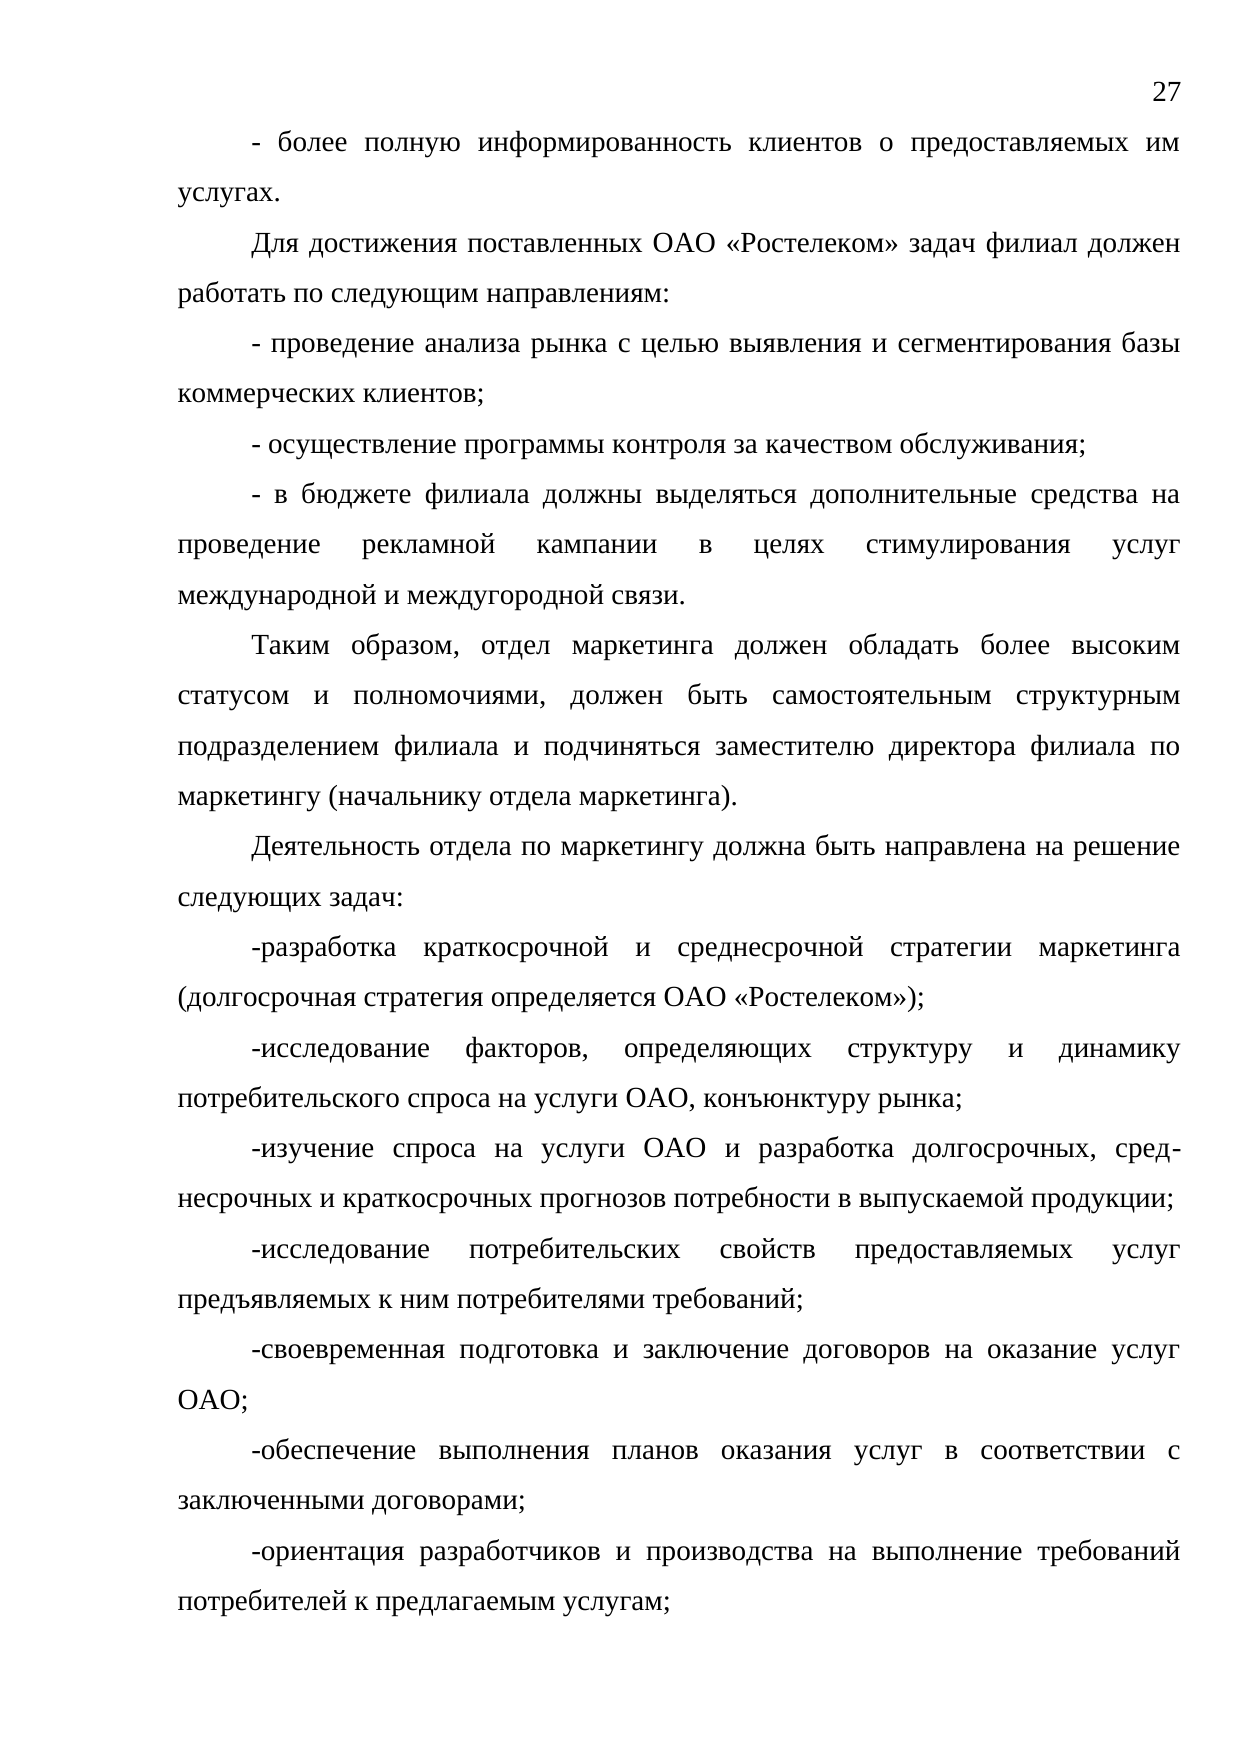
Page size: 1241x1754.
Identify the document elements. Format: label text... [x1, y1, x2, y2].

text -разработка краткосрочной и среднесрочной стратегии маркетинга (долгосрочная стратегия определяется ОАО «Ростелеком»); [177, 929, 1181, 1013]
text - проведение анализа рынка с целью выявления и сегментирования базы коммерческих клиентов; [177, 325, 1181, 409]
text -своевременная подготовка и заключение договоров на оказание услуг ОАО; [177, 1332, 1181, 1415]
text - в бюджете филиала должны выделяться дополнительные средства на проведение рекламной кампании в целях стимулирования услуг международной и междугородной связи. [177, 476, 1181, 610]
text Для достижения поставленных ОАО «Ростелеком» задач филиал должен работать по следующим направлениям: [177, 225, 1181, 308]
text - осуществление программы контроля за качеством обслуживания; [177, 426, 1181, 459]
text -ориентация разработчиков и производства на выполнение требований потребителей к предлагаемым услугам; [177, 1533, 1181, 1617]
text - более полную информированность клиентов о предоставляемых им услугах. [177, 124, 1181, 208]
text -исследование факторов, определяющих структуру и динамику потребительского спроса на услуги ОАО, конъюнктуру рынка; [177, 1030, 1181, 1113]
text Деятельность отдела по маркетингу должна быть направлена на решение следующих задач: [177, 828, 1181, 912]
text -обеспечение выполнения планов оказания услуг в соответствии с заключенными договорами; [177, 1432, 1181, 1516]
text -изучение спроса на услуги ОАО и разработка долгосрочных, среднесрочных и краткосрочных прогнозов потребности в выпускаемой продукции; [177, 1130, 1181, 1214]
text Таким образом, отдел маркетинга должен обладать более высоким статусом и полномочиями, должен быть самостоятельным структурным подразделением филиала и подчиняться заместителю директора филиала по маркетингу (начальнику отдела маркетинга). [177, 627, 1181, 812]
text -исследование потребительских свойств предоставляемых услуг предъявляемых к ним потребителями требований; [177, 1231, 1181, 1315]
